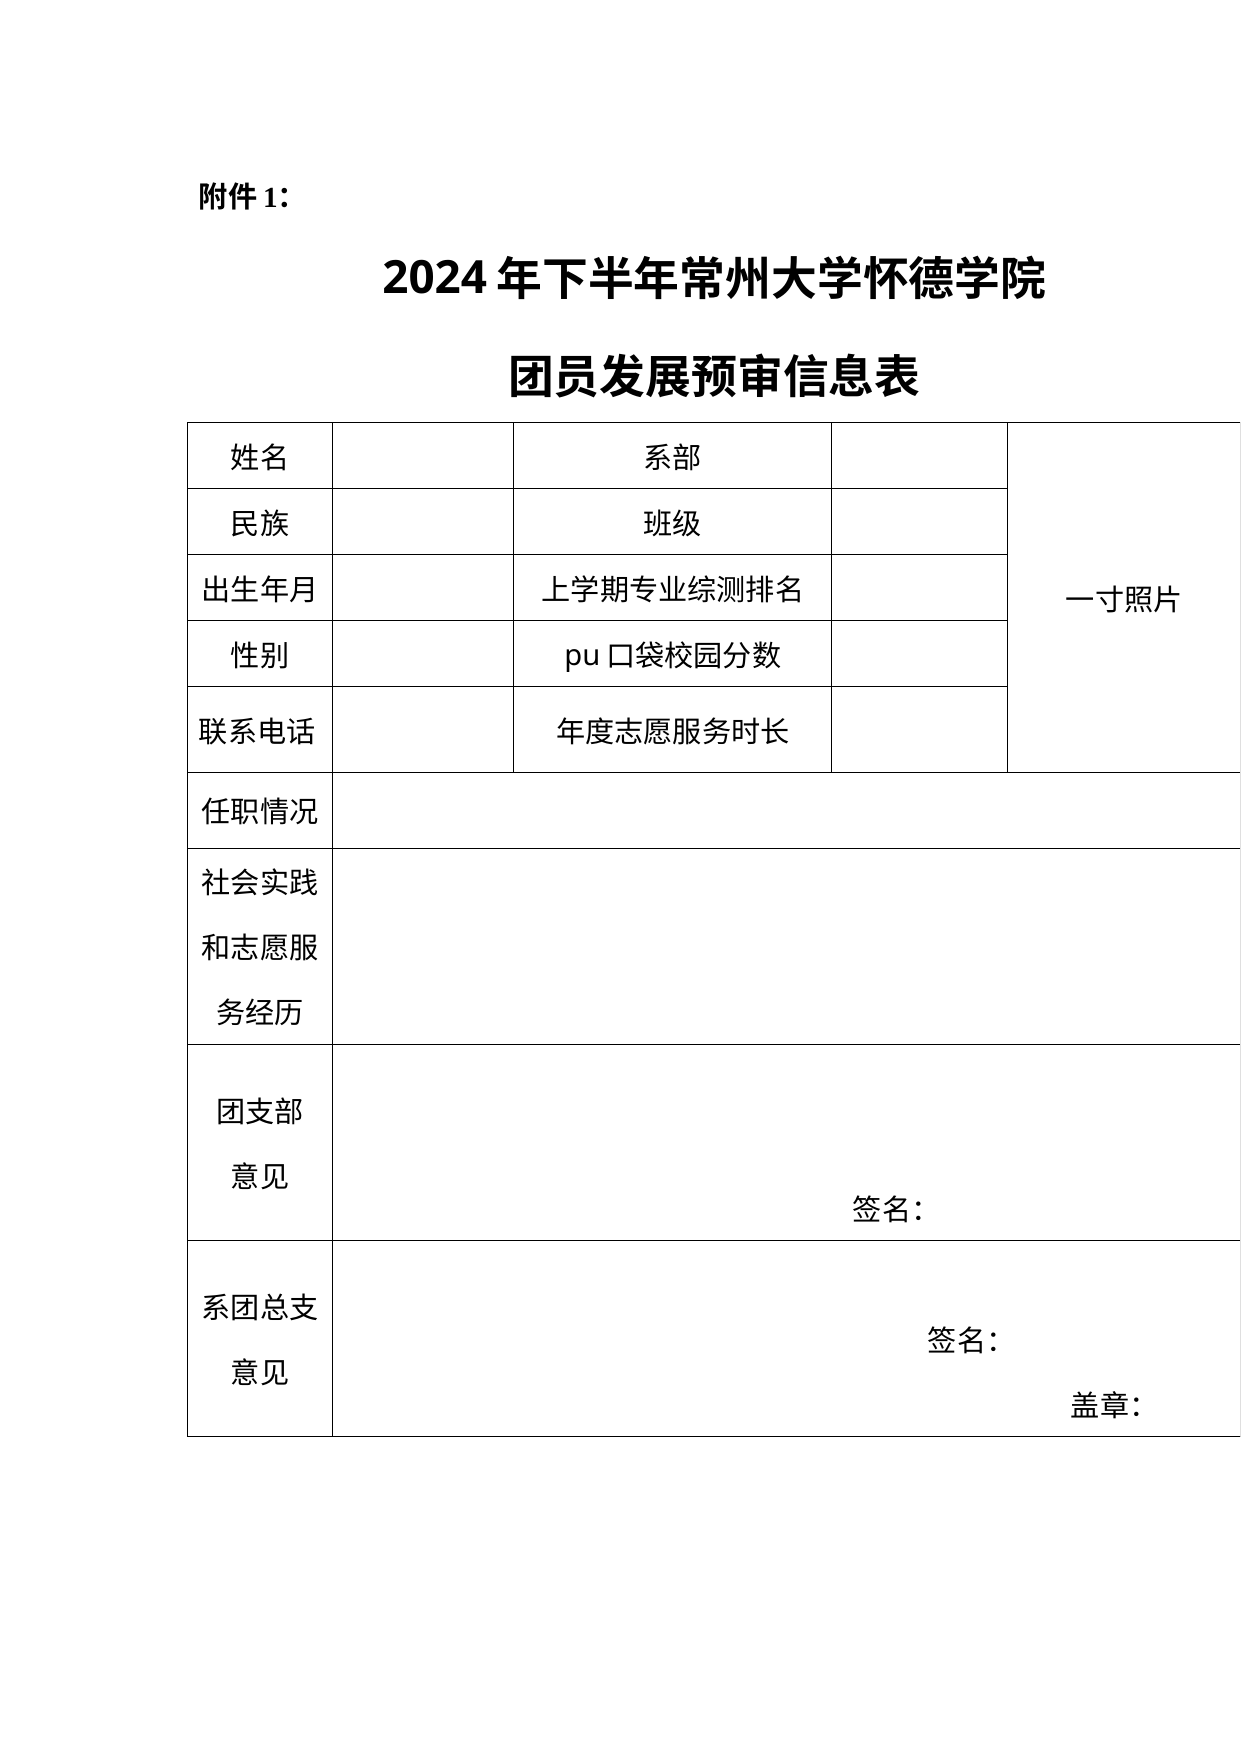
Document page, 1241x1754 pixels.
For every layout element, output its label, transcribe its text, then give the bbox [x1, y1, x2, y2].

table_cell pu口袋校园分数 [514, 621, 831, 686]
table_cell 社会实践和志愿服务经历 [188, 849, 332, 1044]
table_cell [832, 687, 1007, 772]
table_cell 签名： 盖章： [333, 1241, 1240, 1436]
table_cell [333, 423, 513, 488]
table_cell 签名： [333, 1045, 1240, 1240]
table_cell [333, 687, 513, 772]
table_cell 姓名 [188, 423, 332, 488]
table_cell 一寸照片 [1008, 423, 1240, 772]
table_cell 出生年月 [188, 555, 332, 620]
table_cell [333, 773, 1240, 848]
table_cell [832, 423, 1007, 488]
table_cell [333, 555, 513, 620]
table_cell [832, 489, 1007, 554]
table_cell 联系电话 [188, 687, 332, 772]
table_cell [333, 489, 513, 554]
table_cell 系部 [514, 423, 831, 488]
table_cell 年度志愿服务时长 [514, 687, 831, 772]
table_cell [832, 621, 1007, 686]
table_cell 团支部 意见 [188, 1045, 332, 1240]
table_header 附件1： 2024年下半年常州大学怀德学院 团员发展预审信息表 [188, 162, 1240, 422]
table_cell 上学期专业综测排名 [514, 555, 831, 620]
table_cell 性别 [188, 621, 332, 686]
table_cell 班级 [514, 489, 831, 554]
table_cell [333, 621, 513, 686]
table_cell 任职情况 [188, 773, 332, 848]
table_cell [832, 555, 1007, 620]
table_cell 民族 [188, 489, 332, 554]
table_cell [333, 849, 1240, 1044]
table_cell 系团总支意见 [188, 1241, 332, 1436]
